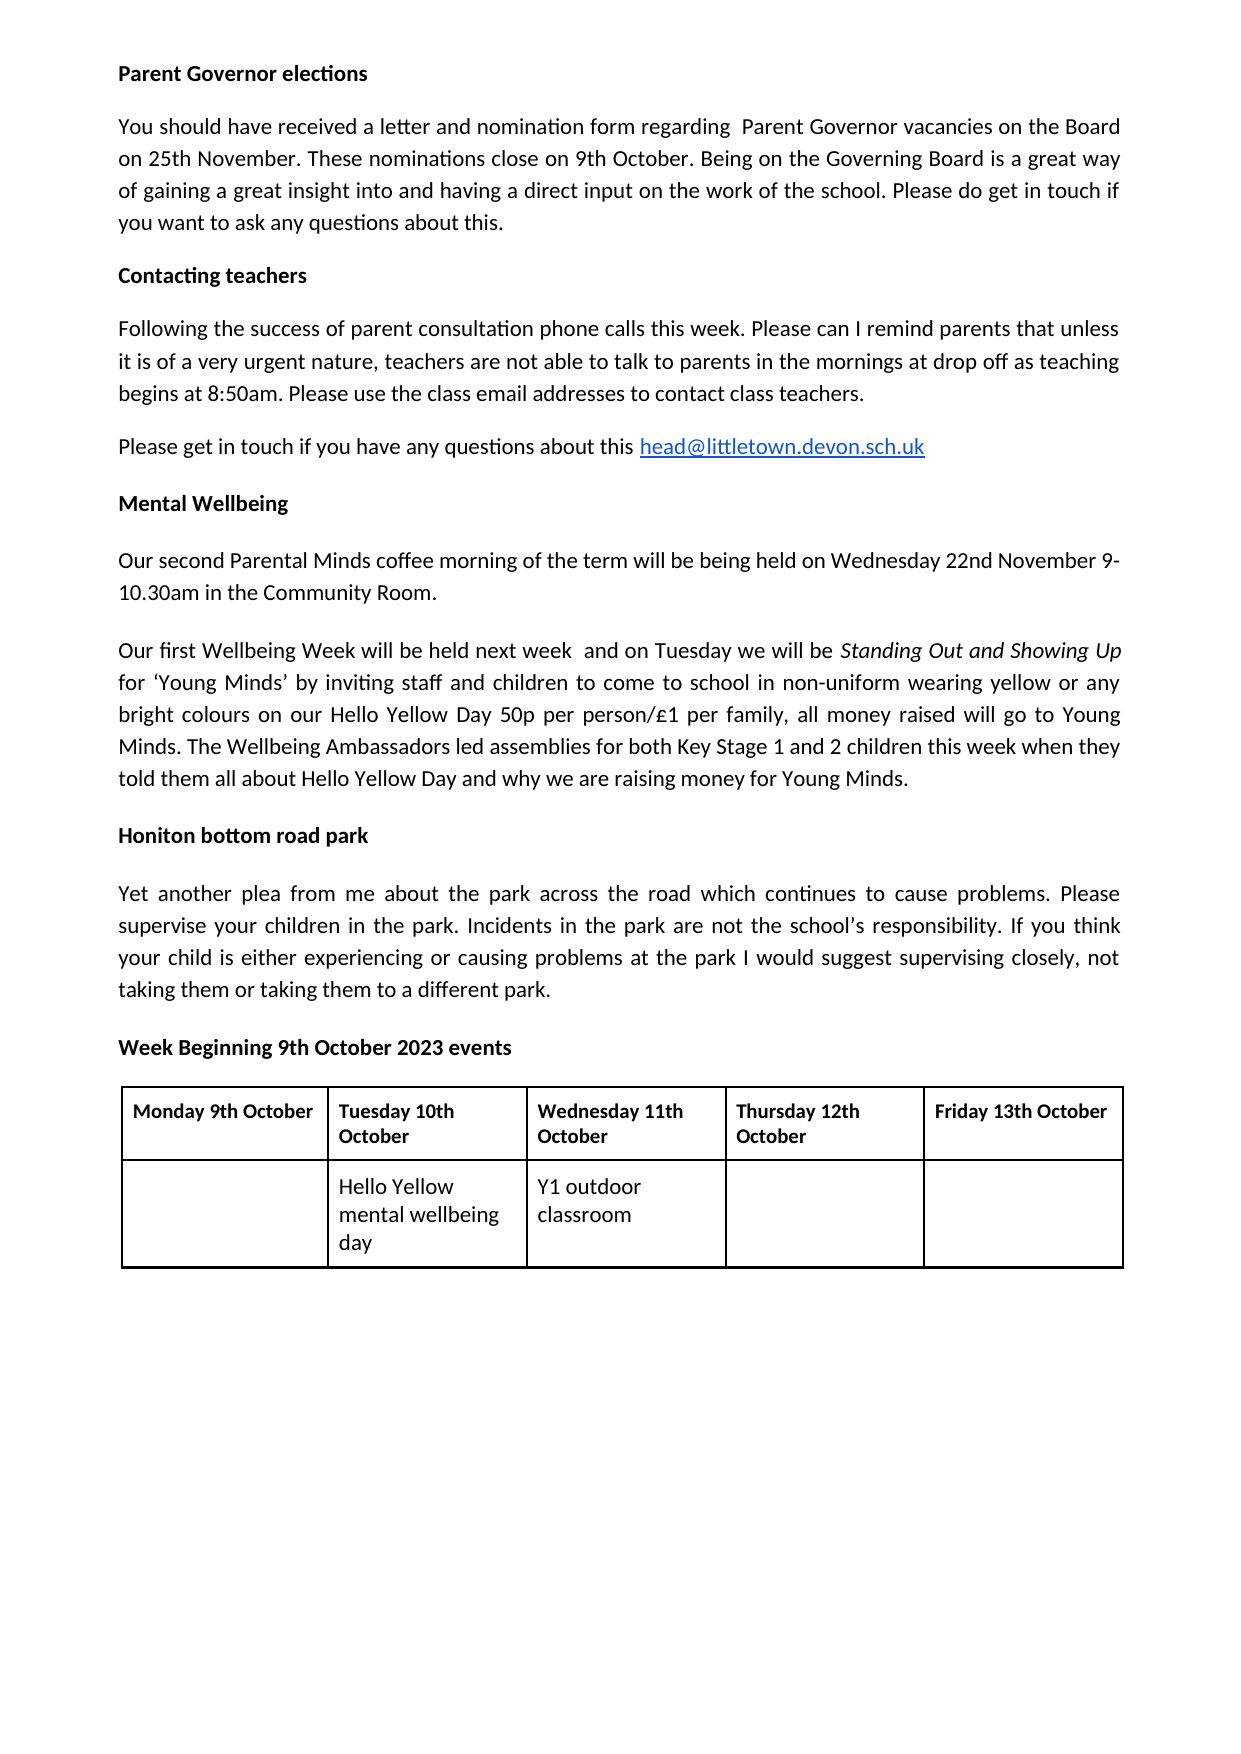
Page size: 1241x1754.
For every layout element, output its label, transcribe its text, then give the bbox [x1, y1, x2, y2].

text Please get in touch if you have any questions about this head@littletown.devon.sch.uk [118, 432, 1122, 460]
text Yet another plea from me about the park across the road which continues to cause problems. Please supervise your children in the park. Incidents in the park are not the school’s responsibility. If you think your child is either experiencing or causing problems at the park I would suggest supervising closely, not taking them or taking them to a different park. [118, 879, 1122, 1003]
text Our first Wellbeing Week will be held next week and on Tuesday we will be Standing Out and Showing Up for ‘Young Minds’ by inviting staff and children to come to school in non-uniform wearing yellow or any bright colours on our Hello Yellow Day 50p per person/£1 per family, all money raised will go to Young Minds. The Wellbeing Ambassadors led assemblies for both Key Stage 1 and 2 children this week when they told them all about Hello Yellow Day and why we are raising money for Young Minds. [118, 636, 1122, 792]
text Following the success of parent consultation phone calls this week. Please can I remind parents that unless it is of a very urgent nature, teachers are not able to talk to parents in the mornings at drop off as teaching begins at 8:50am. Please use the class email addresses to contact class teachers. [118, 314, 1122, 407]
table_header Thursday 12th October [727, 1088, 923, 1159]
table_header Friday 13th October [925, 1088, 1122, 1159]
table_cell [727, 1161, 923, 1266]
text Our second Parental Minds coffee morning of the term will be being held on Wednesday 22nd November 9-10.30am in the Community Room. [118, 546, 1122, 607]
table_cell Y1 outdoor classroom [528, 1161, 725, 1266]
text Parent Governor elections [118, 59, 1122, 87]
text Contacting teachers [118, 262, 1122, 289]
text Week Beginning 9th October 2023 events [118, 1033, 1122, 1061]
text Mental Wellbeing [118, 489, 1122, 517]
text You should have received a letter and nomination form regarding Parent Governor vacancies on the Board on 25th November. These nominations close on 9th October. Being on the Governing Board is a great way of gaining a great insight into and having a direct input on the work of the school. Please do get in touch if you want to ask any questions about this. [118, 112, 1122, 237]
table_header Monday 9th October [123, 1088, 327, 1159]
table_header Wednesday 11th October [528, 1088, 725, 1159]
table_header Tuesday 10th October [329, 1088, 526, 1159]
table_cell Hello Yellow mental wellbeing day [329, 1161, 526, 1266]
table_cell [925, 1161, 1122, 1266]
text Honiton bottom road park [118, 822, 1122, 850]
table_cell [123, 1161, 327, 1266]
